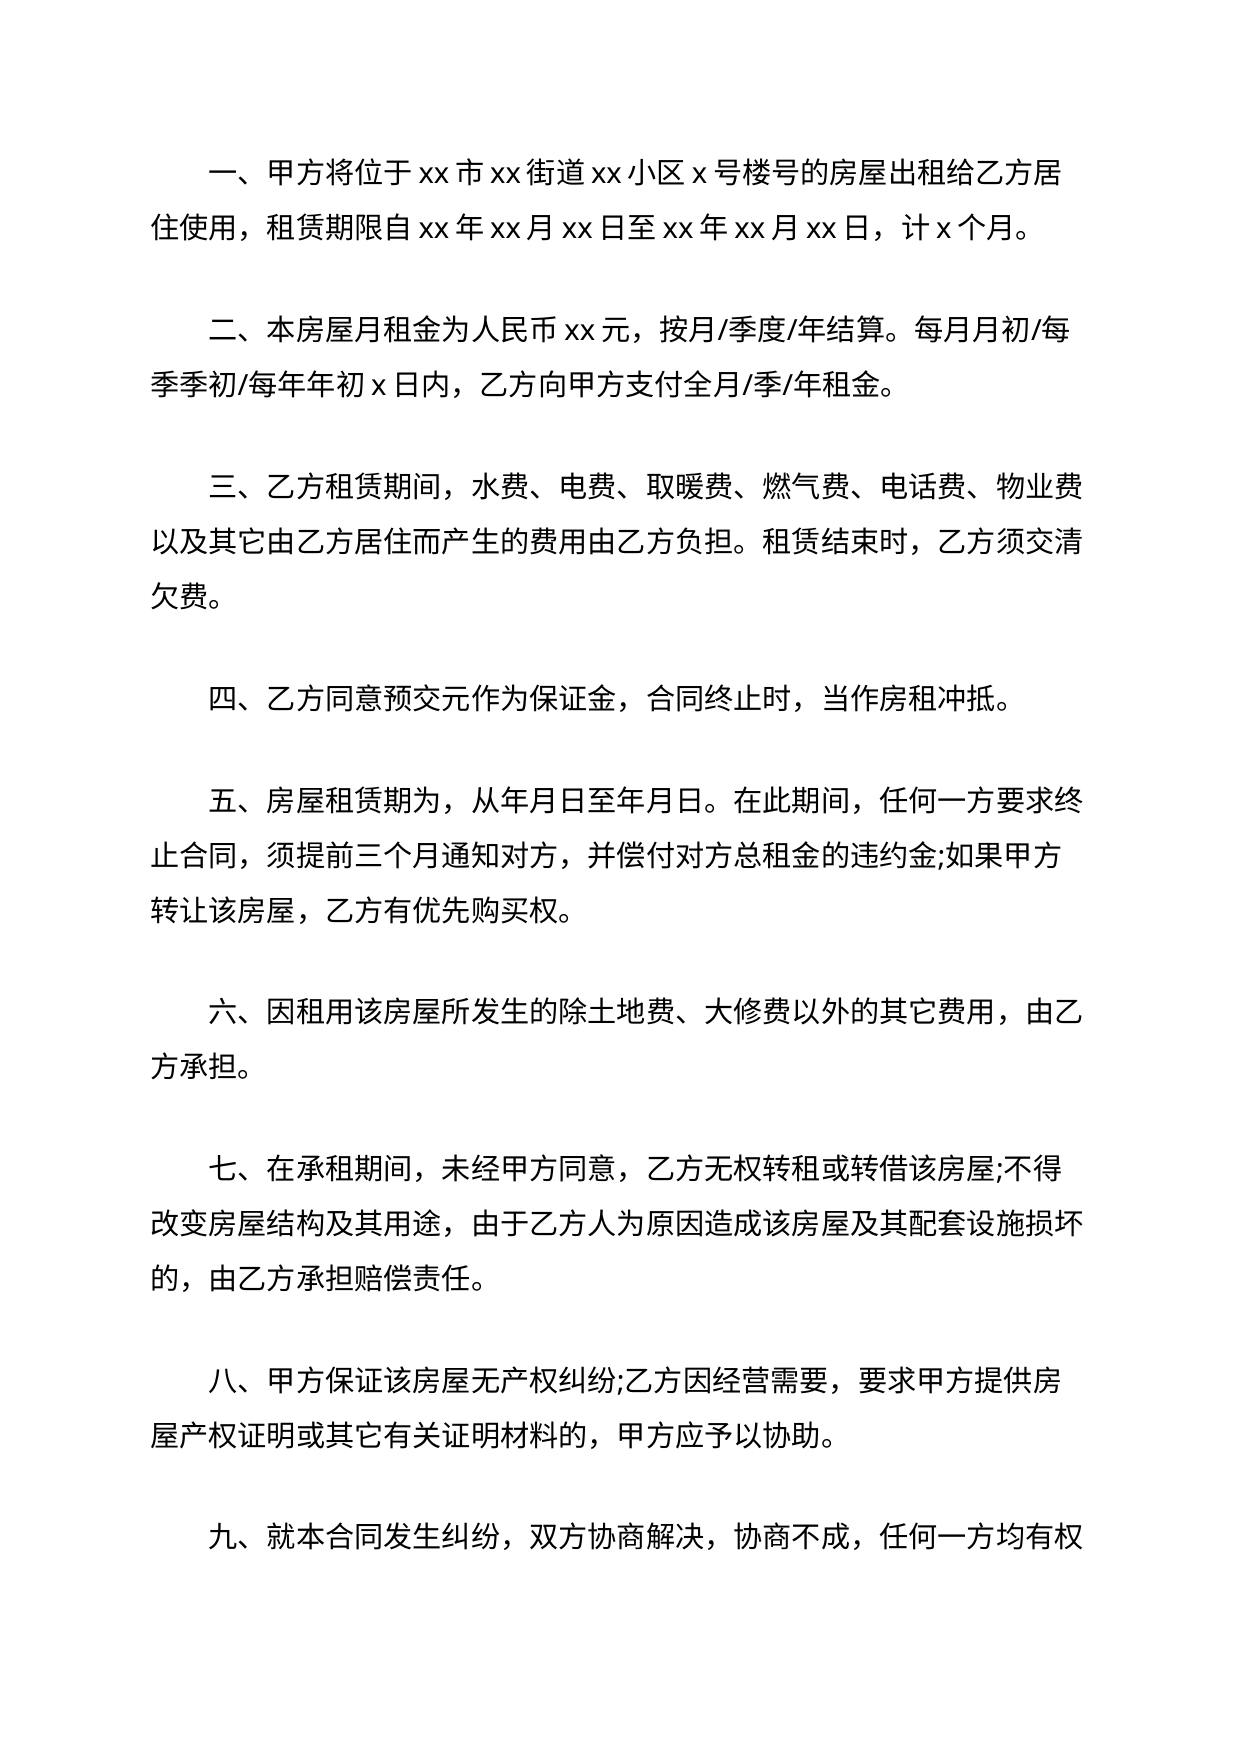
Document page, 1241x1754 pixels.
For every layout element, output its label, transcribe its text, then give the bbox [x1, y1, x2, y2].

text 五、房屋租赁期为，从年月日至年月日。在此期间，任何一方要求终止合同，须提前三个月通知对方，并偿付对方总租金的违约金;如果甲方转让该房屋，乙方有优先购买权。 [150, 777, 1090, 929]
text 四、乙方同意预交元作为保证金，合同终止时，当作房租冲抵。 [150, 676, 1090, 718]
text 六、因租用该房屋所发生的除土地费、大修费以外的其它费用，由乙方承担。 [150, 989, 1090, 1086]
text 八、甲方保证该房屋无产权纠纷;乙方因经营需要，要求甲方提供房屋产权证明或其它有关证明材料的，甲方应予以协助。 [150, 1357, 1090, 1454]
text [150, 1514, 1090, 1556]
text 二、本房屋月租金为人民币xx元，按月/季度/年结算。每月月初/每季季初/每年年初x日内，乙方向甲方支付全月/季/年租金。 [150, 307, 1090, 404]
text 一、甲方将位于xx市xx街道xx小区x号楼号的房屋出租给乙方居住使用，租赁期限自xx年xx月xx日至xx年xx月xx日，计x个月。 [150, 150, 1090, 247]
text 七、在承租期间，未经甲方同意，乙方无权转租或转借该房屋;不得改变房屋结构及其用途，由于乙方人为原因造成该房屋及其配套设施损坏的，由乙方承担赔偿责任。 [150, 1146, 1090, 1298]
text 三、乙方租赁期间，水费、电费、取暖费、燃气费、电话费、物业费以及其它由乙方居住而产生的费用由乙方负担。租赁结束时，乙方须交清欠费。 [150, 464, 1090, 616]
